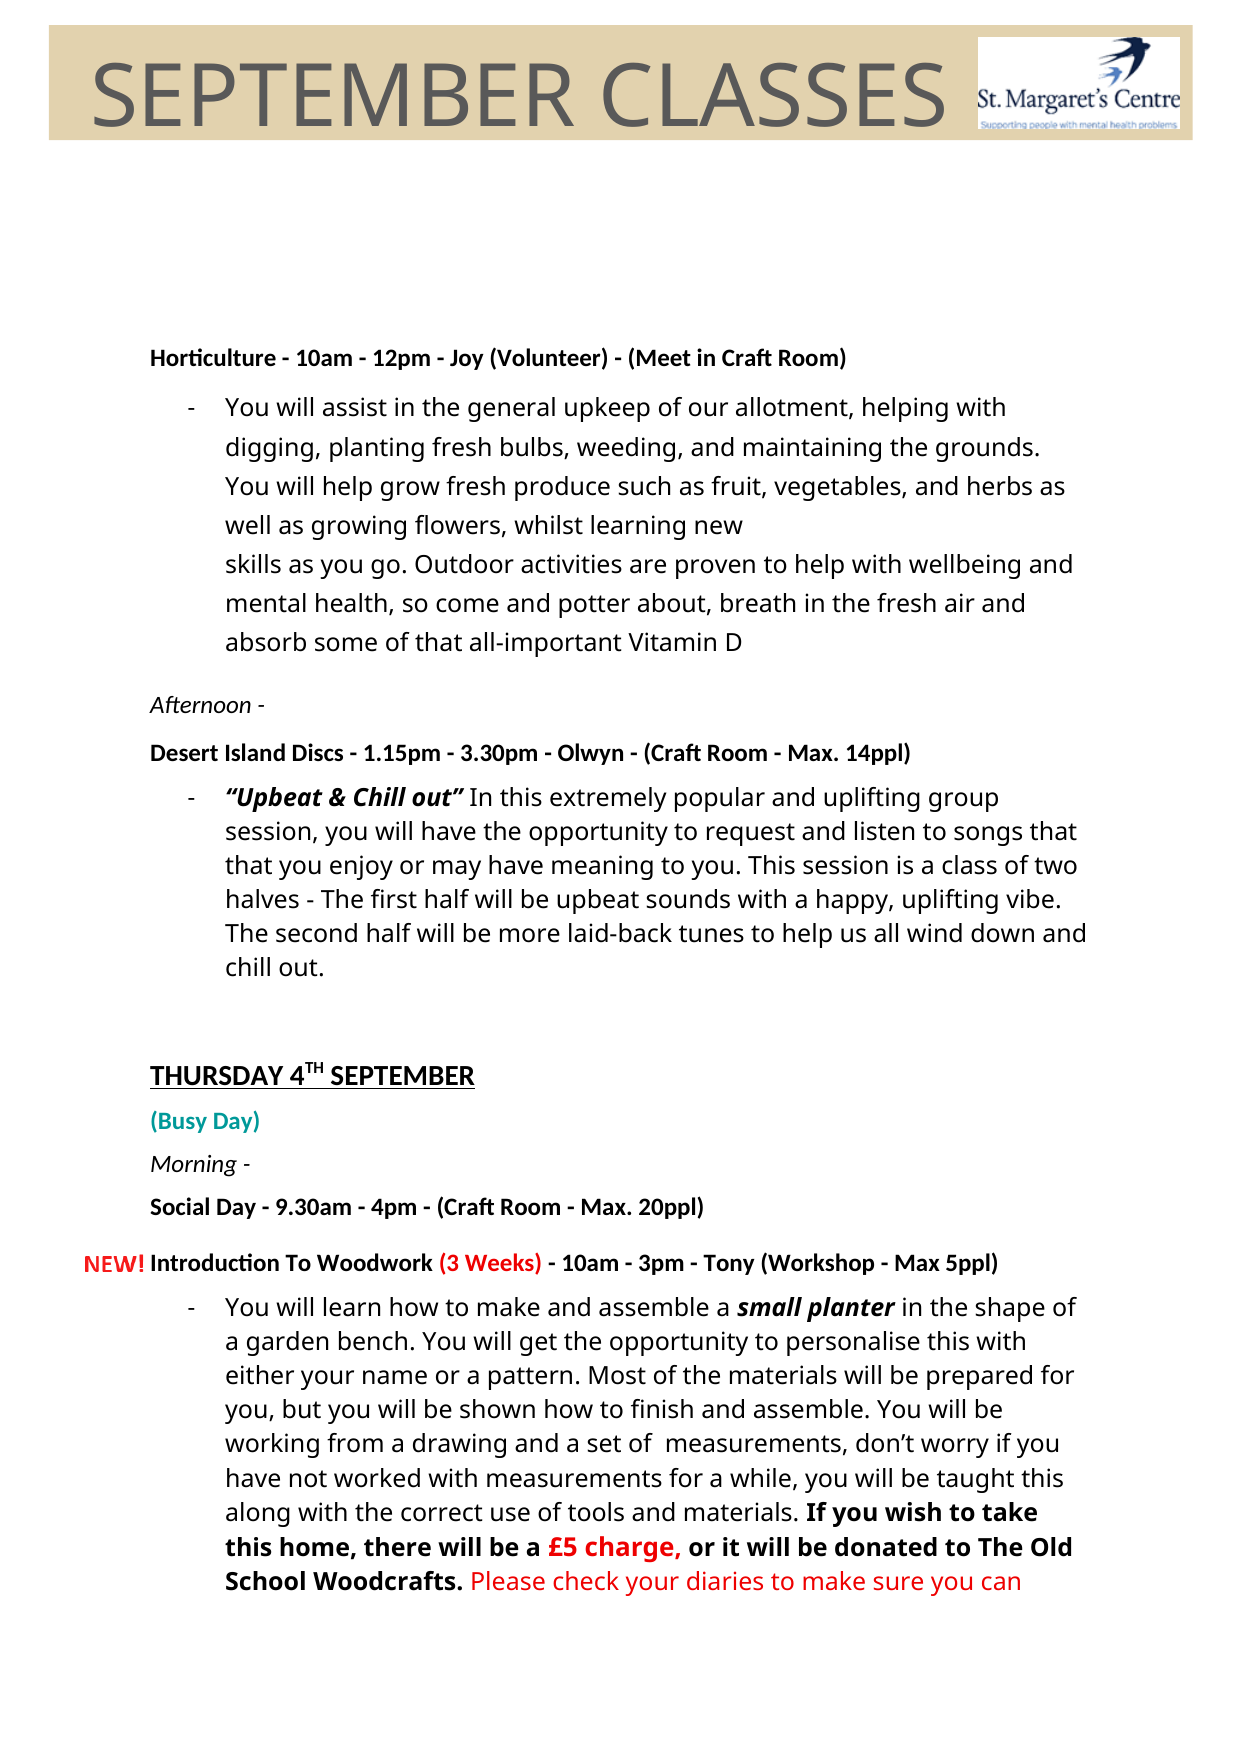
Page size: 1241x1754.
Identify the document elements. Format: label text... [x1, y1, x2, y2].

text Social Day - 9.30am - 4pm - (Craft Room - Max. 20ppl) [150, 1191, 1090, 1222]
text Afternoon - [150, 689, 1090, 720]
text Horticulture - 10am - 12pm - Joy (Volunteer) - (Meet in Craft Room) [150, 342, 1090, 373]
list skills as you go. Outdoor activities are proven to help with wellbeing and mental health, so come and potter about, breath in the fresh air and absorb some of that all-important Vitamin D [225, 547, 1090, 659]
picture [83, 1247, 144, 1279]
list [187, 1290, 1090, 1598]
text Morning - [150, 1148, 1090, 1179]
list “Upbeat & Chill out” In this extremely popular and uplifting group session, you will have the opportunity to request and listen to songs that that you enjoy or may have meaning to you. This session is a class of two halves - The first half will be upbeat sounds with a happy, uplifting vibe. The second half will be more laid-back tunes to help us all wind down and chill out. [187, 780, 1090, 984]
text Desert Island Discs - 1.15pm - 3.30pm - Olwyn - (Craft Room - Max. 14ppl) [150, 737, 1090, 767]
list You will assist in the general upkeep of our allotment, helping with digging, planting fresh bulbs, weeding, and maintaining the grounds. You will help grow fresh produce such as fruit, vegetables, and herbs as well as growing flowers, whilst learning new [187, 390, 1090, 542]
text Introduction To Woodwork (3 Weeks) - 10am - 3pm - Tony (Workshop - Max 5ppl) [150, 1247, 1090, 1277]
text (Busy Day) [150, 1105, 1090, 1136]
text THURSDAY 4TH SEPTEMBER [150, 1057, 1090, 1093]
